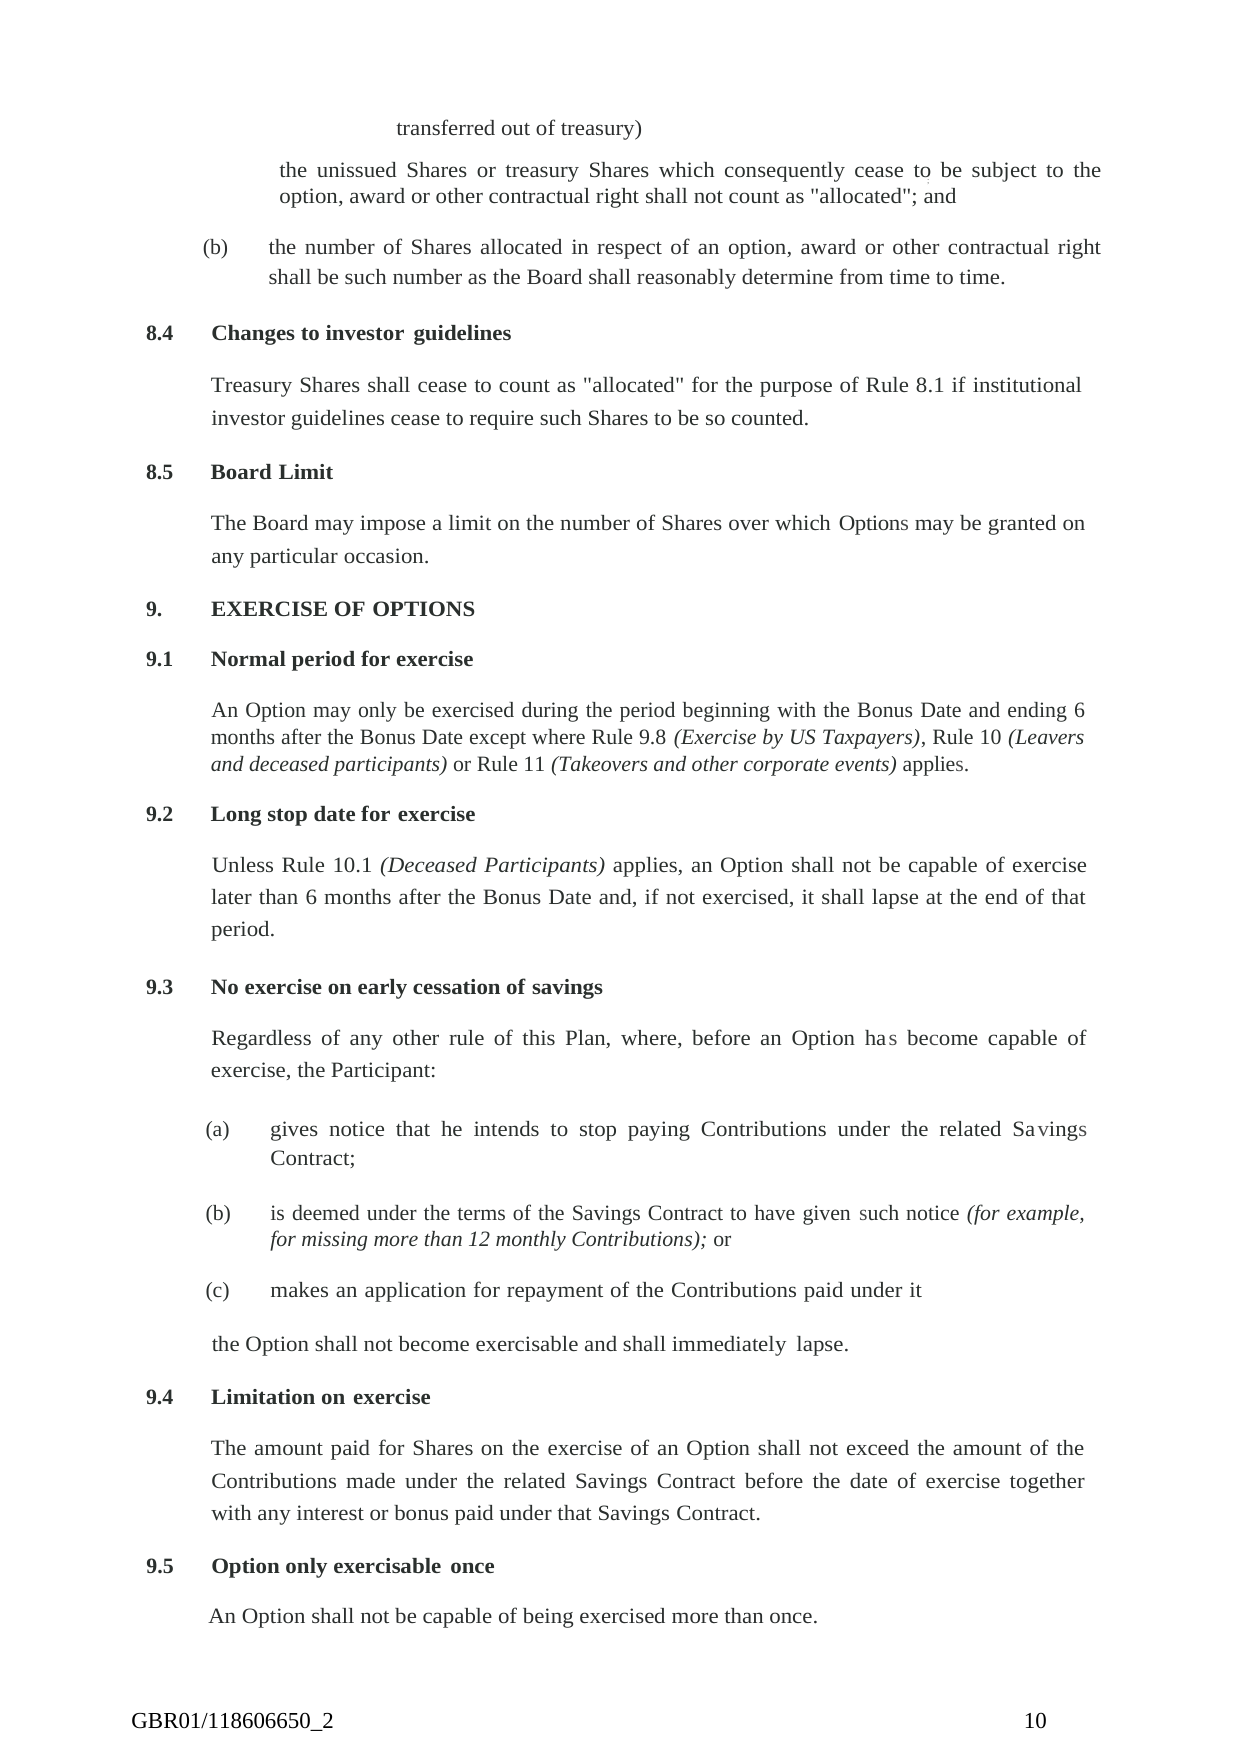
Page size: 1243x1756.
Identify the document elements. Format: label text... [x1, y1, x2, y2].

list Option only exercisable once [146, 1553, 1103, 1578]
list makes an application for repayment of the Contributions paid under it the Option shall not become exercisable and shall immediately lapse. [205, 1277, 924, 1356]
list is deemed under the terms of the Savings Contract to have given such notice (for example, for missing more than 12 monthly Contributions); or [205, 1200, 1087, 1251]
list Normal period for exercise [146, 646, 1103, 671]
text Regardless of any other rule of this Plan, where, before an Option has become capable of exercise, the Participant: [211, 1025, 1087, 1083]
text Treasury Shares shall cease to count as "allocated" for the purpose of Rule 8.1 if institutional investor guidelines cease to require such Shares to be so counted. [211, 372, 1085, 430]
list gives notice that he intends to stop paying Contributions under the related Savings Contract; [205, 1116, 1087, 1170]
text The amount paid for Shares on the exercise of an Option shall not exceed the amount of the Contributions made under the related Savings Contract before the date of exercise together with any interest or bonus paid under that Savings Contract. [211, 1435, 1087, 1526]
text An Option may only be exercised during the period beginning with the Bonus Date and ending 6 months after the Bonus Date except where Rule 9.8 (Exercise by US Taxpayers), Rule 10 (Leavers and deceased participants) or Rule 11 (Takeovers and other corporate events) applies. [211, 697, 1087, 776]
list Changes to investor guidelines [146, 320, 1103, 345]
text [337, 114, 1106, 140]
text Unless Rule 10.1 (Deceased Participants) applies, an Option shall not be capable of exercise later than 6 months after the Bonus Date and, if not exercised, it shall lapse at the end of that period. [211, 852, 1087, 942]
list the number of Shares allocated in respect of an option, award or other contractual right shall be such number as the Board shall reasonably determine from time to time. [203, 234, 1103, 289]
list Long stop date for exercise [146, 801, 1103, 827]
text The Board may impose a limit on the number of Shares over which Options may be granted on any particular occasion. [211, 510, 1086, 568]
list No exercise on early cessation of savings [146, 974, 1103, 999]
list Limitation on exercise [146, 1384, 1103, 1409]
subtitle EXERCISE OF OPTIONS [146, 596, 1103, 621]
list Board Limit [146, 459, 1103, 484]
text the unissued Shares or treasury Shares which consequently cease to be subject to the option, award or other contractual right shall not count as "allocated"; and [279, 157, 1103, 208]
text An Option shall not be capable of being exercised more than once. [208, 1603, 1103, 1628]
